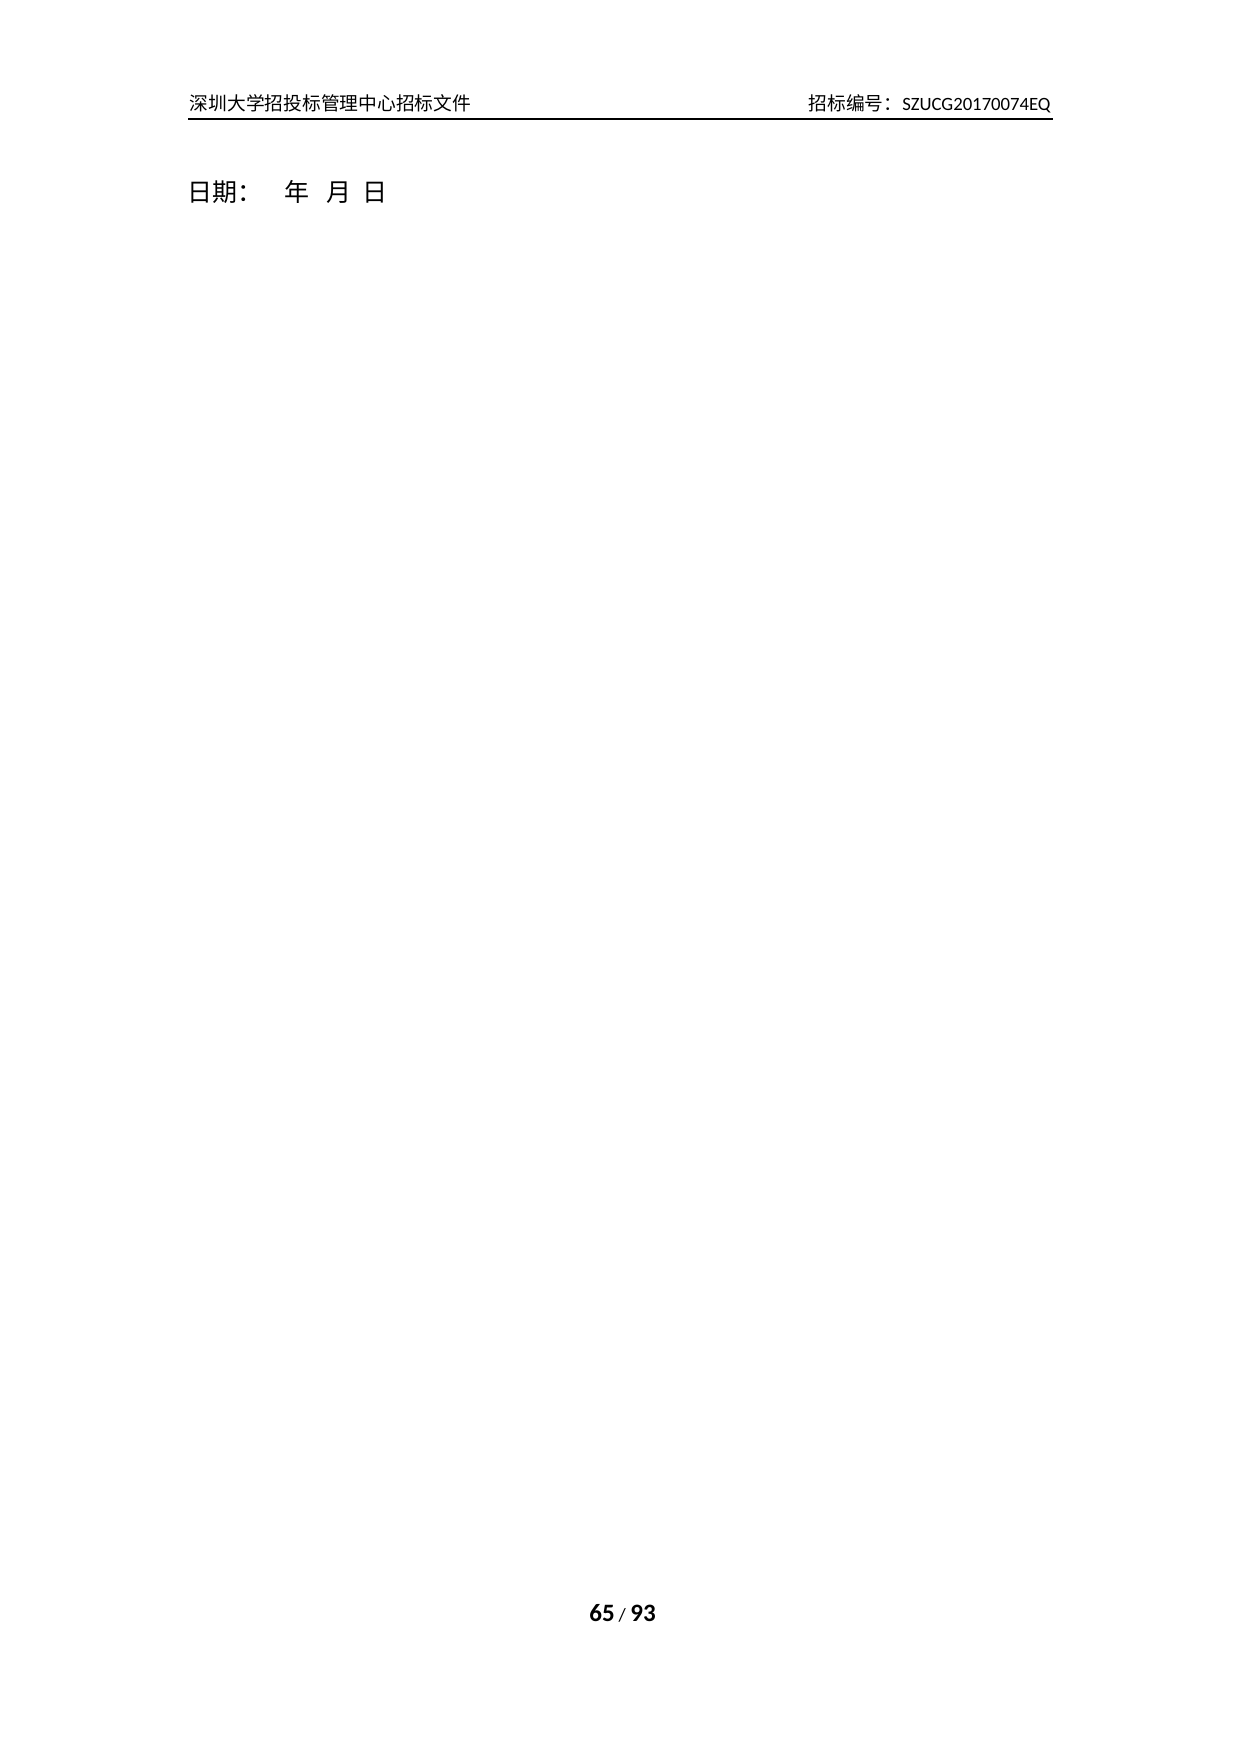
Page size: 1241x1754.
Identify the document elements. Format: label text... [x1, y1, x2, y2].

subtitle 日期： 年 月 日 [187, 158, 1053, 223]
